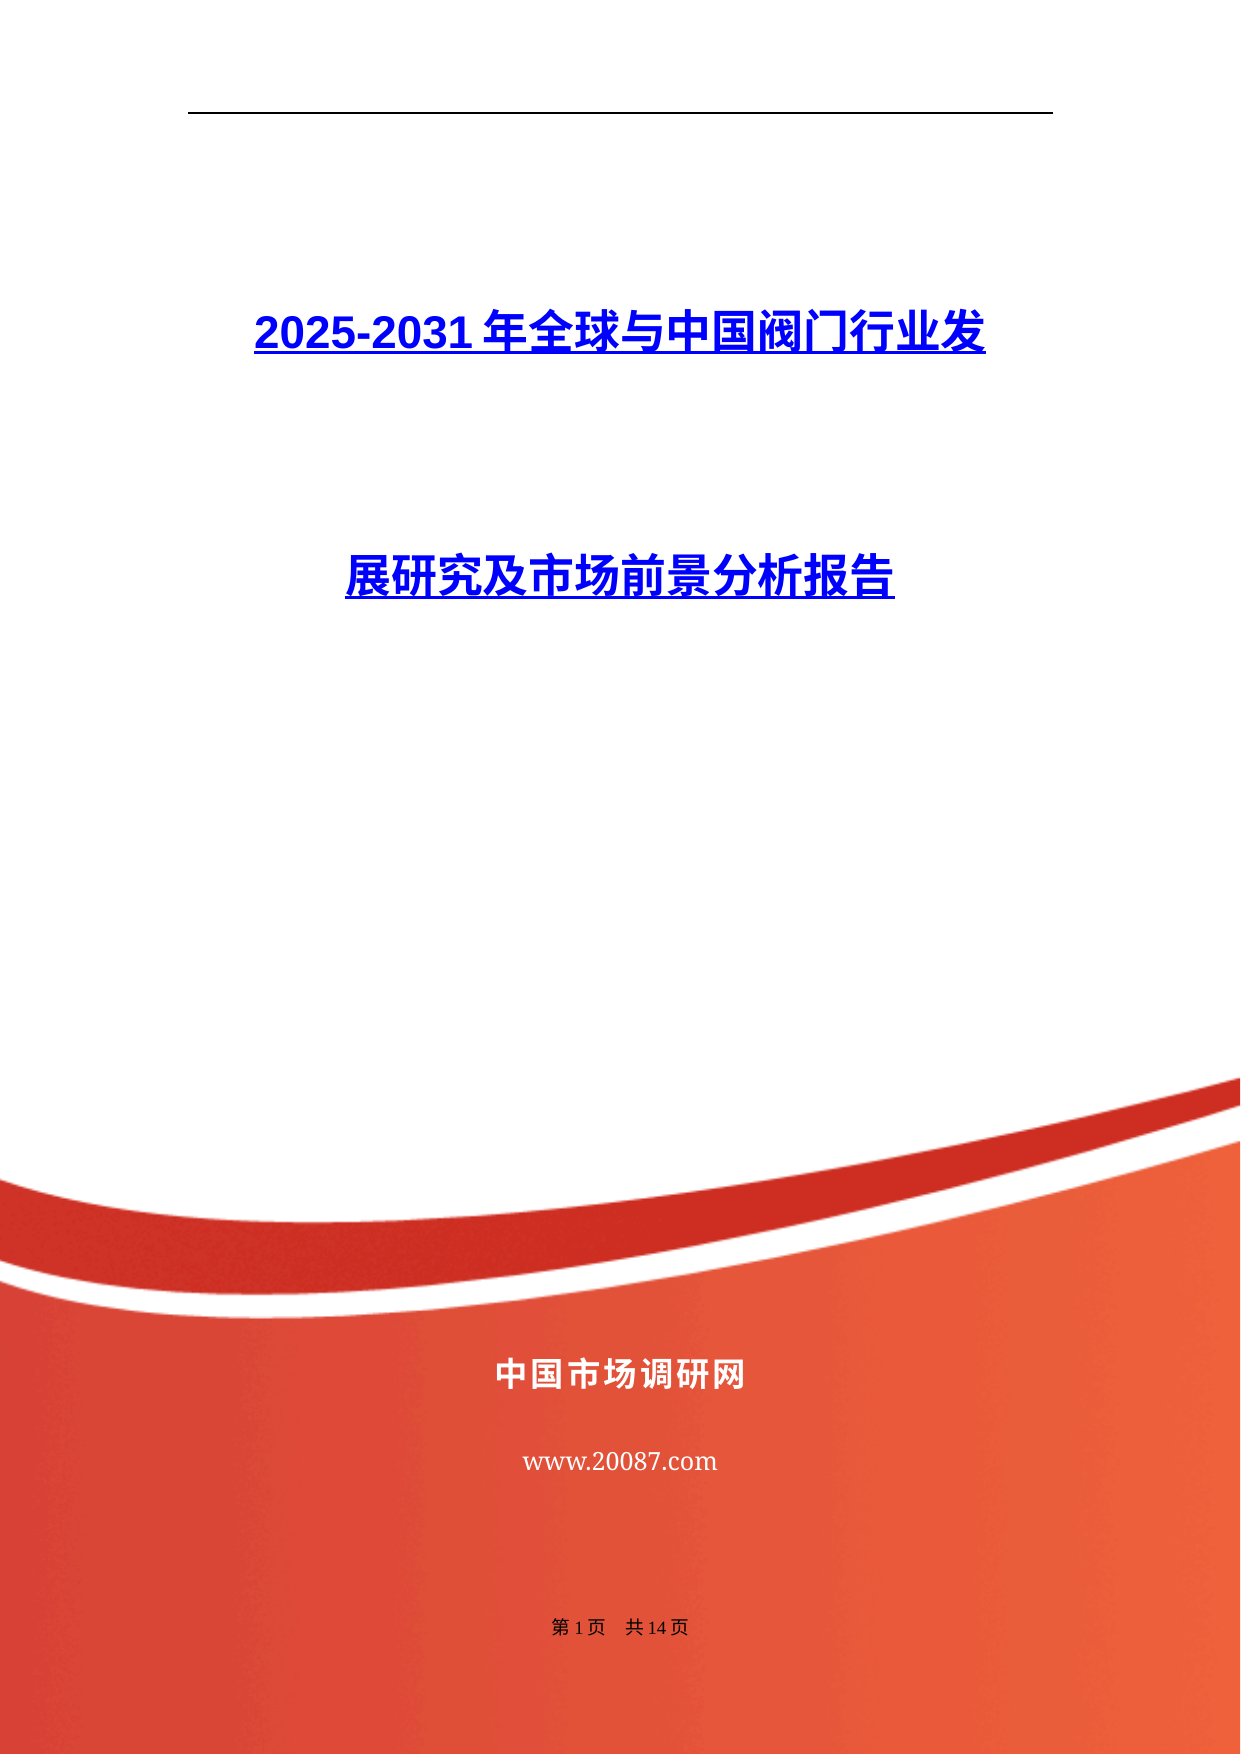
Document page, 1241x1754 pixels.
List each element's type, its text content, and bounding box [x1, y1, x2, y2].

subtitle 中国市场调研网 [187, 1339, 1053, 1404]
table_header 2025-2031年全球与中国阀门行业发展研究及市场前景分析报告 [188, 207, 1053, 773]
picture [0, 1006, 1241, 1754]
text www.20087.com [187, 1428, 1053, 1493]
